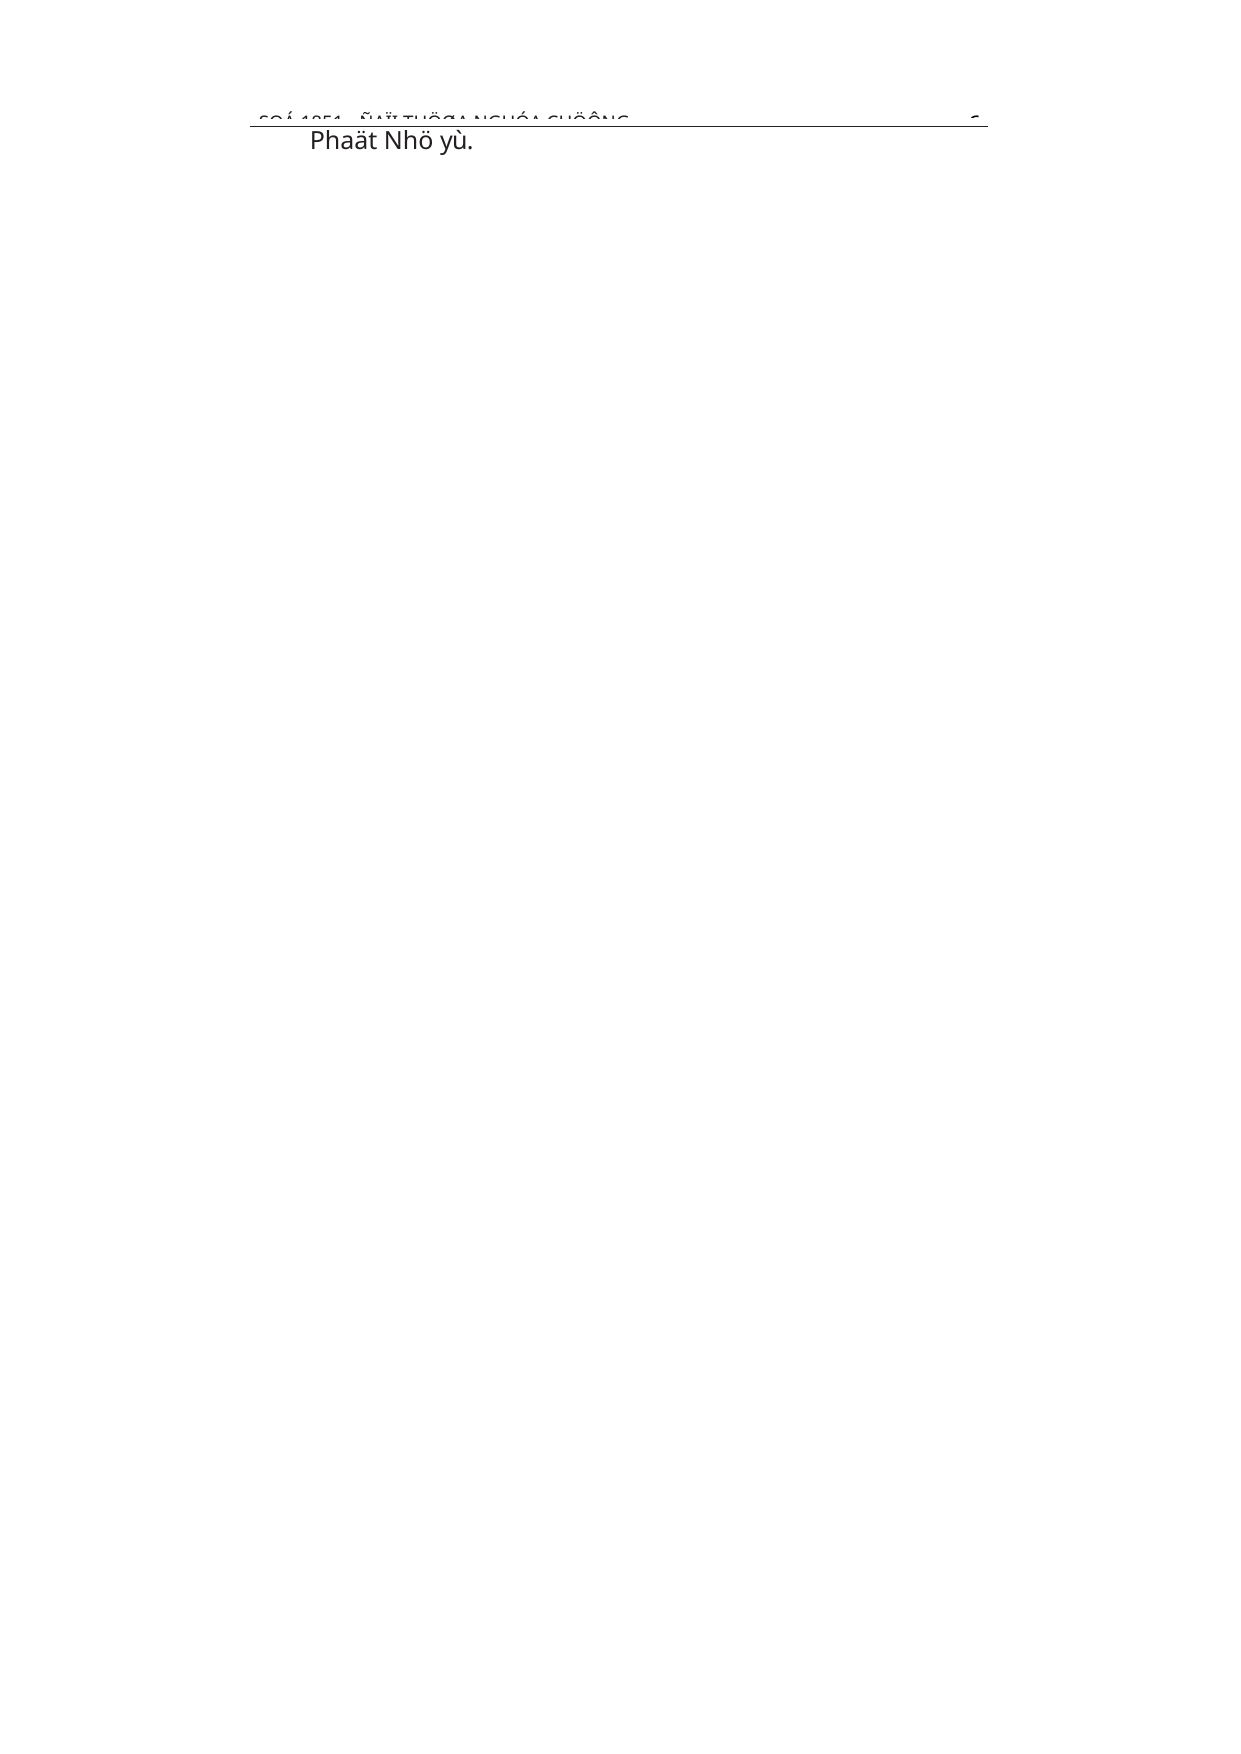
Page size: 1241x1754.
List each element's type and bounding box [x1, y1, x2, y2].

list [309, 125, 473, 156]
